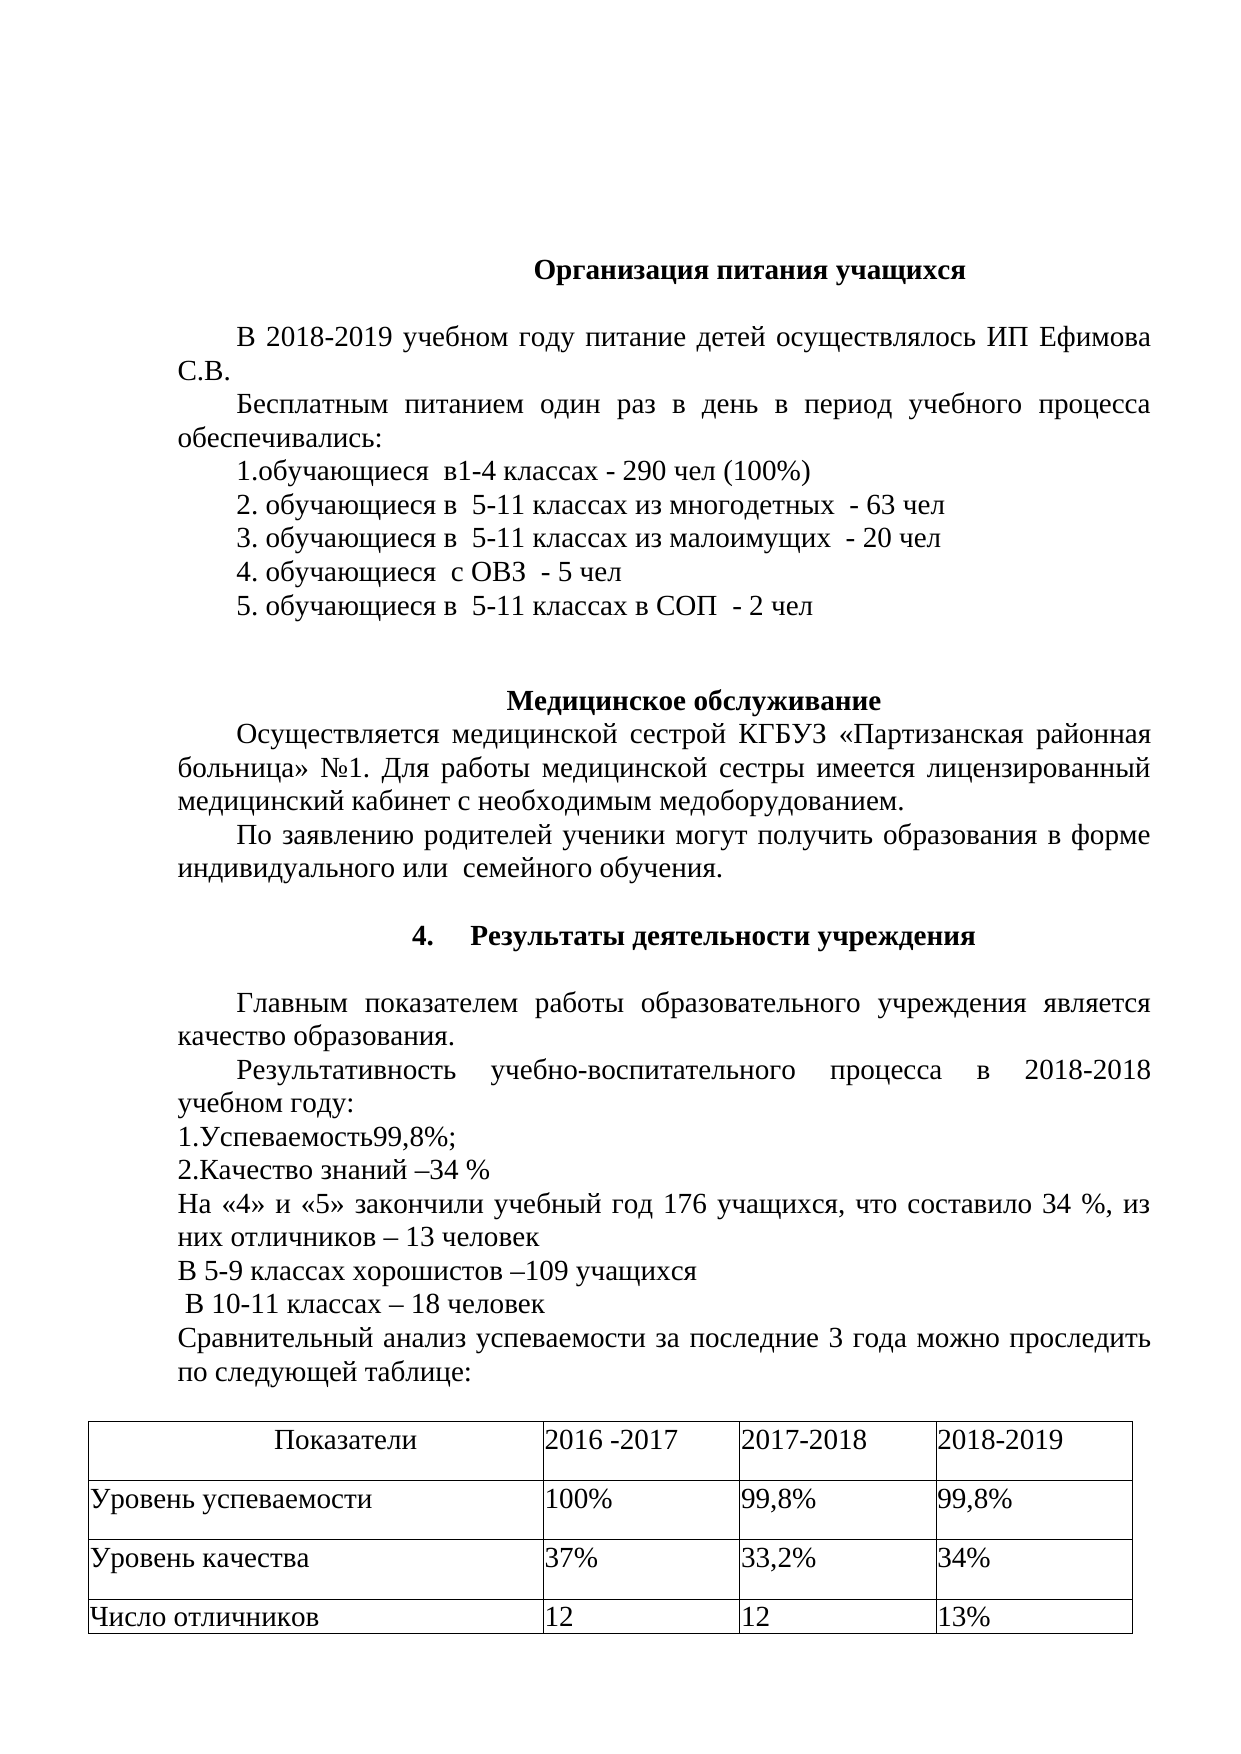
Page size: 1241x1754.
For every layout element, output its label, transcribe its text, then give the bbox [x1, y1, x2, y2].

text Сравнительный анализ успеваемости за последние 3 года можно проследить по следующей таблице: [177, 1320, 1152, 1387]
table_cell 99,8% [937, 1481, 1132, 1539]
text Организация питания учащихся [288, 252, 1152, 286]
table_header 2018-2019 [937, 1422, 1132, 1480]
table_cell Уровень качества [89, 1540, 543, 1598]
text 2.Качество знаний –34 % [177, 1152, 1152, 1186]
text Медицинское обслуживание [177, 683, 1152, 716]
text 3. обучающиеся в 5-11 классах из малоимущих - 20 чел [177, 521, 1152, 554]
table_cell Число отличников [89, 1600, 543, 1633]
text 2. обучающиеся в 5-11 классах из многодетных - 63 чел [177, 487, 1152, 521]
text Главным показателем работы образовательного учреждения является качество образования. [177, 985, 1152, 1052]
text В 2018-2019 учебном году питание детей осуществлялось ИП Ефимова С.В. [177, 319, 1152, 386]
table_cell 37% [544, 1540, 739, 1598]
text Осуществляется медицинской сестрой КГБУЗ «Партизанская районная больница» №1. Для работы медицинской сестры имеется лицензированный медицинский кабинет с необходимым медоборудованием. [177, 716, 1152, 817]
table_header 2017-2018 [740, 1422, 936, 1480]
table_cell 12 [740, 1600, 936, 1633]
table_cell 34% [937, 1540, 1132, 1598]
table_cell 12 [544, 1600, 739, 1633]
text Результативность учебно-воспитательного процесса в 2018-2018 учебном году: [177, 1052, 1152, 1119]
table_header 2016 -2017 [544, 1422, 739, 1480]
text 4. Результаты деятельности учреждения [177, 918, 1152, 951]
text На «4» и «5» закончили учебный год 176 учащихся, что составило 34 %, из них отличников – 13 человек [177, 1186, 1152, 1253]
text 4. обучающиеся с ОВЗ - 5 чел [177, 554, 1152, 588]
text 1.Успеваемость99,8%; [177, 1119, 1152, 1152]
text В 10-11 классах – 18 человек [177, 1287, 1152, 1320]
table_cell Уровень успеваемости [89, 1481, 543, 1539]
text По заявлению родителей ученики могут получить образования в форме индивидуального или семейного обучения. [177, 817, 1152, 884]
table_cell 100% [544, 1481, 739, 1539]
text 1.обучающиеся в1-4 классах - 290 чел (100%) [177, 453, 1152, 487]
text В 5-9 классах хорошистов –109 учащихся [177, 1253, 1152, 1287]
text 5. обучающиеся в 5-11 классах в СОП - 2 чел [177, 588, 1152, 621]
table_cell 99,8% [740, 1481, 936, 1539]
table_header Показатели [89, 1422, 543, 1480]
table_cell 33,2% [740, 1540, 936, 1598]
table_cell 13% [937, 1600, 1132, 1633]
text Бесплатным питанием один раз в день в период учебного процесса обеспечивались: [177, 386, 1152, 453]
